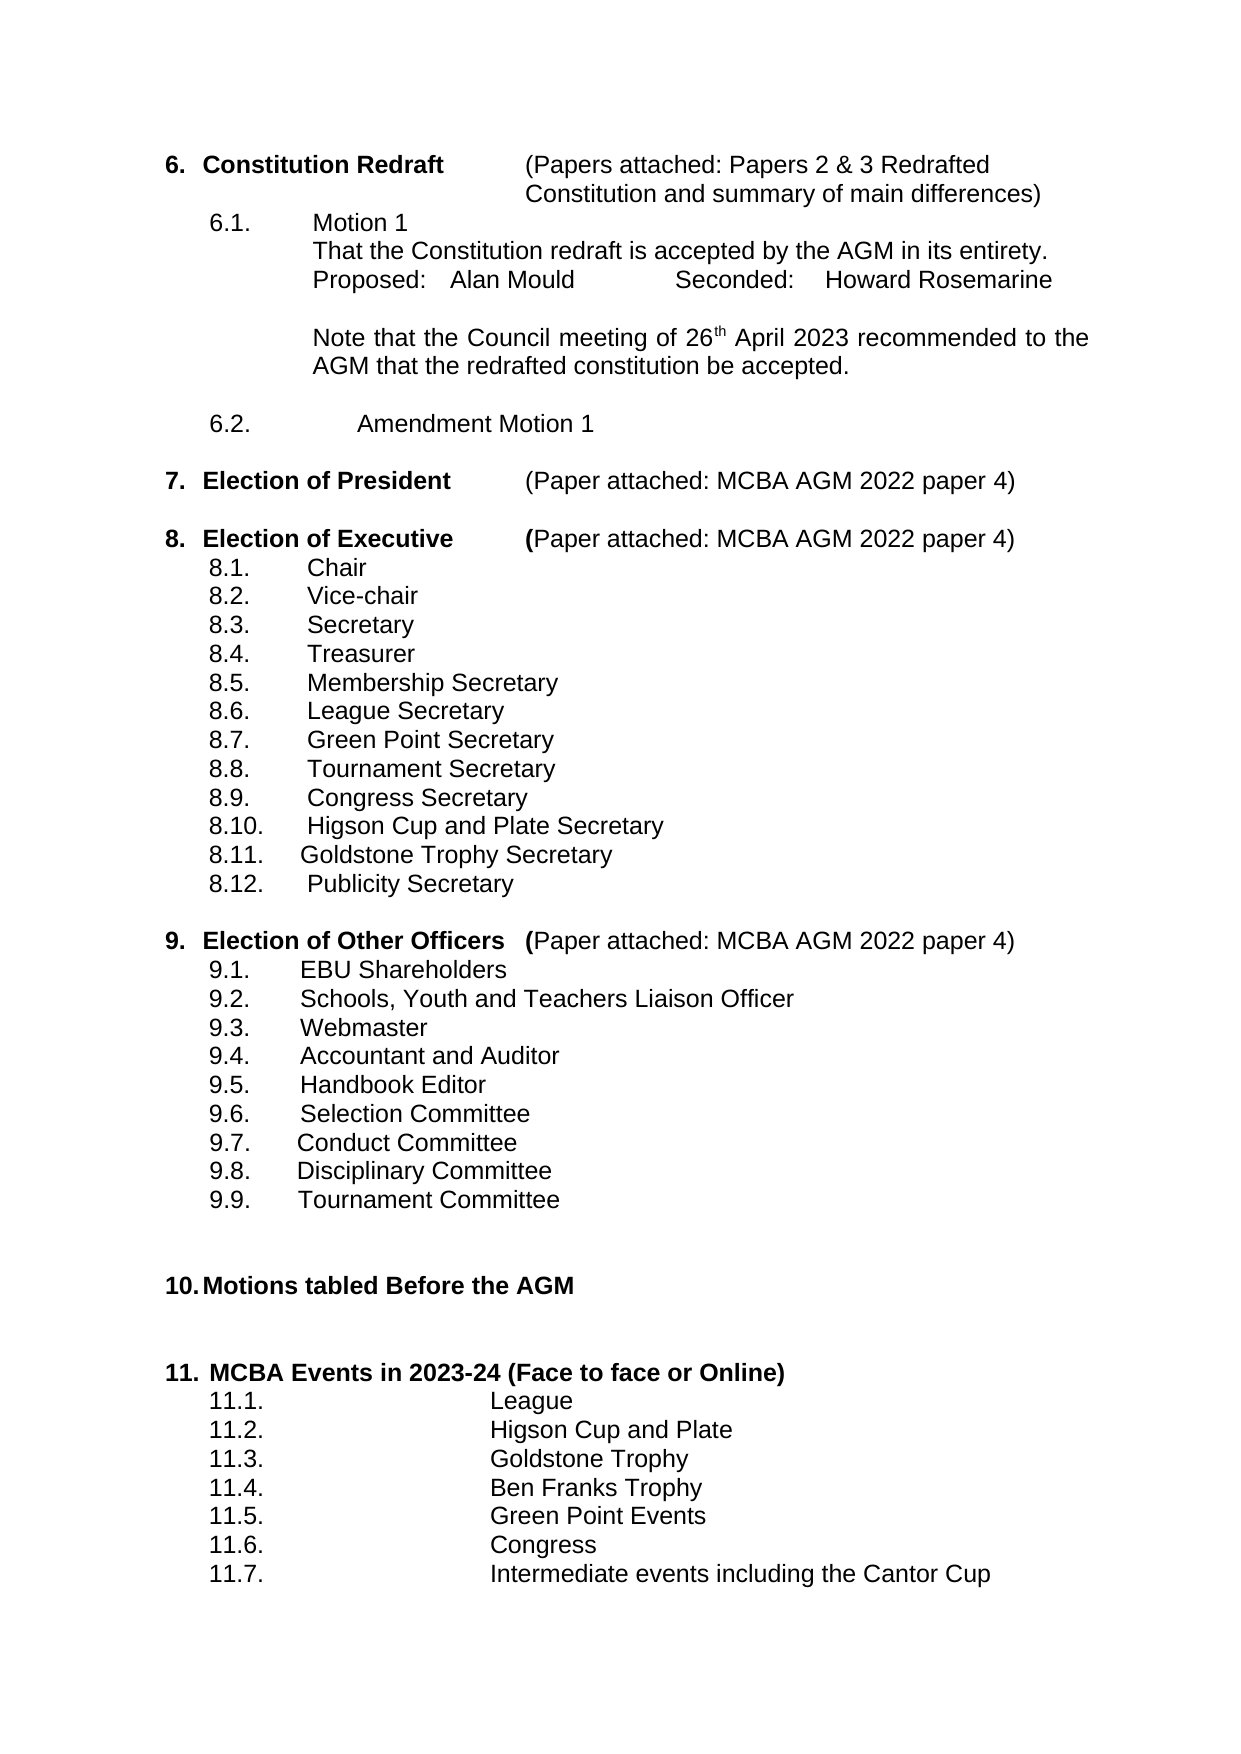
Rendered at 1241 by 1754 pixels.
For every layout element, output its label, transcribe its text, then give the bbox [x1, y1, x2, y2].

list Congress Secretary [208, 782, 1090, 811]
list Constitution Redraft (Papers attached: Papers 2 & 3 Redrafted [165, 150, 1090, 179]
list Higson Cup and Plate [208, 1415, 1090, 1444]
list Secretary [208, 610, 1090, 639]
list Ben Franks Trophy [208, 1472, 1090, 1501]
list Goldstone Trophy [208, 1444, 1090, 1472]
text Note that the Council meeting of 26th April 2023 recommended to the AGM that the redrafted constitution be accepted. [312, 322, 1090, 380]
text Proposed: Alan Mould Seconded: Howard Rosemarine [312, 265, 1090, 294]
list Higson Cup and Plate Secretary [208, 811, 1090, 840]
list Congress [208, 1530, 1090, 1559]
list League Secretary [208, 696, 1090, 725]
list League [208, 1386, 1090, 1415]
list Membership Secretary [208, 667, 1090, 696]
list Goldstone Trophy Secretary [208, 840, 1090, 869]
text That the Constitution redraft is accepted by the AGM in its entirety. [312, 236, 1090, 265]
list Webmaster [208, 1012, 1090, 1041]
list Election of President (Paper attached: MCBA AGM 2022 paper 4) [165, 466, 1090, 495]
list Green Point Secretary [208, 725, 1090, 754]
list Accountant and Auditor [208, 1041, 1090, 1070]
list Chair [208, 552, 1090, 581]
list Vice-chair [208, 581, 1090, 610]
list Amendment Motion 1 [209, 409, 1090, 437]
list Disciplinary Committee [209, 1156, 1090, 1185]
list Publicity Secretary [208, 869, 1090, 897]
list Schools, Youth and Teachers Liaison Officer [208, 984, 1090, 1012]
list Election of Executive (Paper attached: MCBA AGM 2022 paper 4) [165, 524, 1090, 552]
list MCBA Events in 2023-24 (Face to face or Online) [165, 1357, 1090, 1386]
list Green Point Events [208, 1501, 1090, 1530]
list Handbook Editor [208, 1070, 1090, 1099]
list Motions tabled Before the AGM [165, 1271, 1090, 1300]
text Constitution and summary of main differences) [502, 179, 1090, 207]
list Conduct Committee [209, 1127, 1090, 1156]
list Treasurer [208, 639, 1090, 667]
list Election of Other Officers (Paper attached: MCBA AGM 2022 paper 4) [165, 926, 1090, 955]
list Intermediate events including the Cantor Cup [208, 1559, 1090, 1587]
list Tournament Secretary [208, 754, 1090, 782]
list Tournament Committee [209, 1185, 1090, 1214]
list EBU Shareholders [208, 955, 1090, 984]
list Selection Committee [208, 1099, 1090, 1127]
list Motion 1 [209, 207, 1090, 236]
